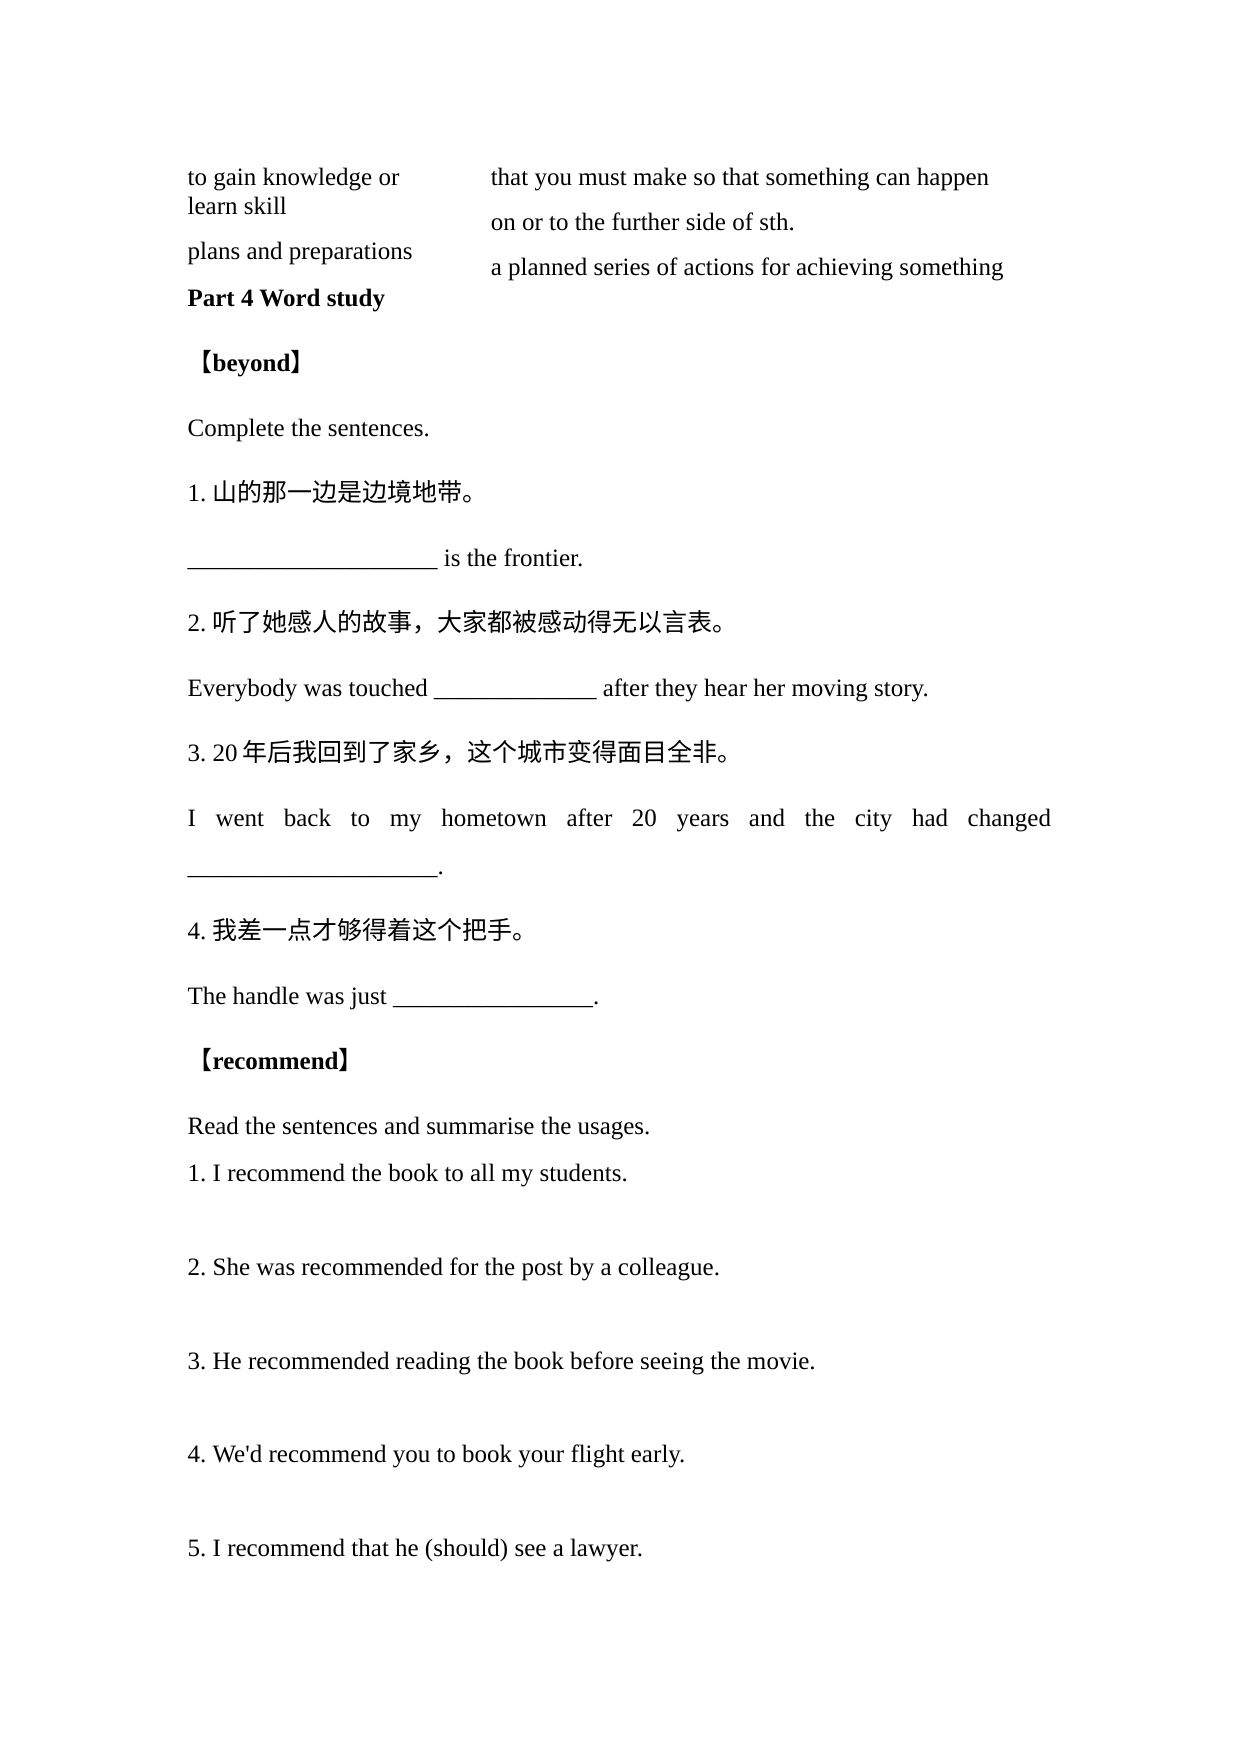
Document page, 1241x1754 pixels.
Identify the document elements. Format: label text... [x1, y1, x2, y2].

list plans and preparations that you must make so that something can happen [491, 162, 1053, 191]
list I recommend the book to all my students. [187, 1156, 1053, 1189]
list ____________________ is the frontier. [187, 541, 1053, 573]
list to gain knowledge or learn skill [187, 162, 446, 219]
list He recommended reading the book before seeing the movie. [187, 1344, 1053, 1376]
list The handle was just ________________. [187, 979, 1053, 1012]
list on or to the further side of sth. [491, 207, 1053, 236]
list Read the sentences and summarise the usages. [187, 1109, 1053, 1142]
list I went back to my hometown after 20 years and the city had changed ____________________. [187, 801, 1053, 882]
list 3. 20年后我回到了家乡，这个城市变得面目全非。 [187, 718, 1053, 783]
list She was recommended for the post by a colleague. [187, 1250, 1053, 1283]
list plans and preparations that you must make so that something can happen [187, 236, 446, 264]
list 2. 听了她感人的故事，大家都被感动得无以言表。 [187, 588, 1053, 653]
list I recommend that he (should) see a lawyer. [187, 1531, 1053, 1564]
list 【recommend】 [187, 1026, 1053, 1091]
list 1. 山的那一边是边境地带。 [187, 458, 1053, 523]
list a planned series of actions for achieving something [491, 252, 1053, 281]
list We'd recommend you to book your flight early. [187, 1438, 1053, 1470]
list Complete the sentences. [187, 411, 1053, 443]
list 【beyond】 [187, 328, 1053, 393]
list 4. 我差一点才够得着这个把手。 [187, 896, 1053, 961]
text Part 4 Word study [187, 281, 1053, 313]
list Everybody was touched _____________ after they hear her moving story. [187, 671, 1053, 703]
